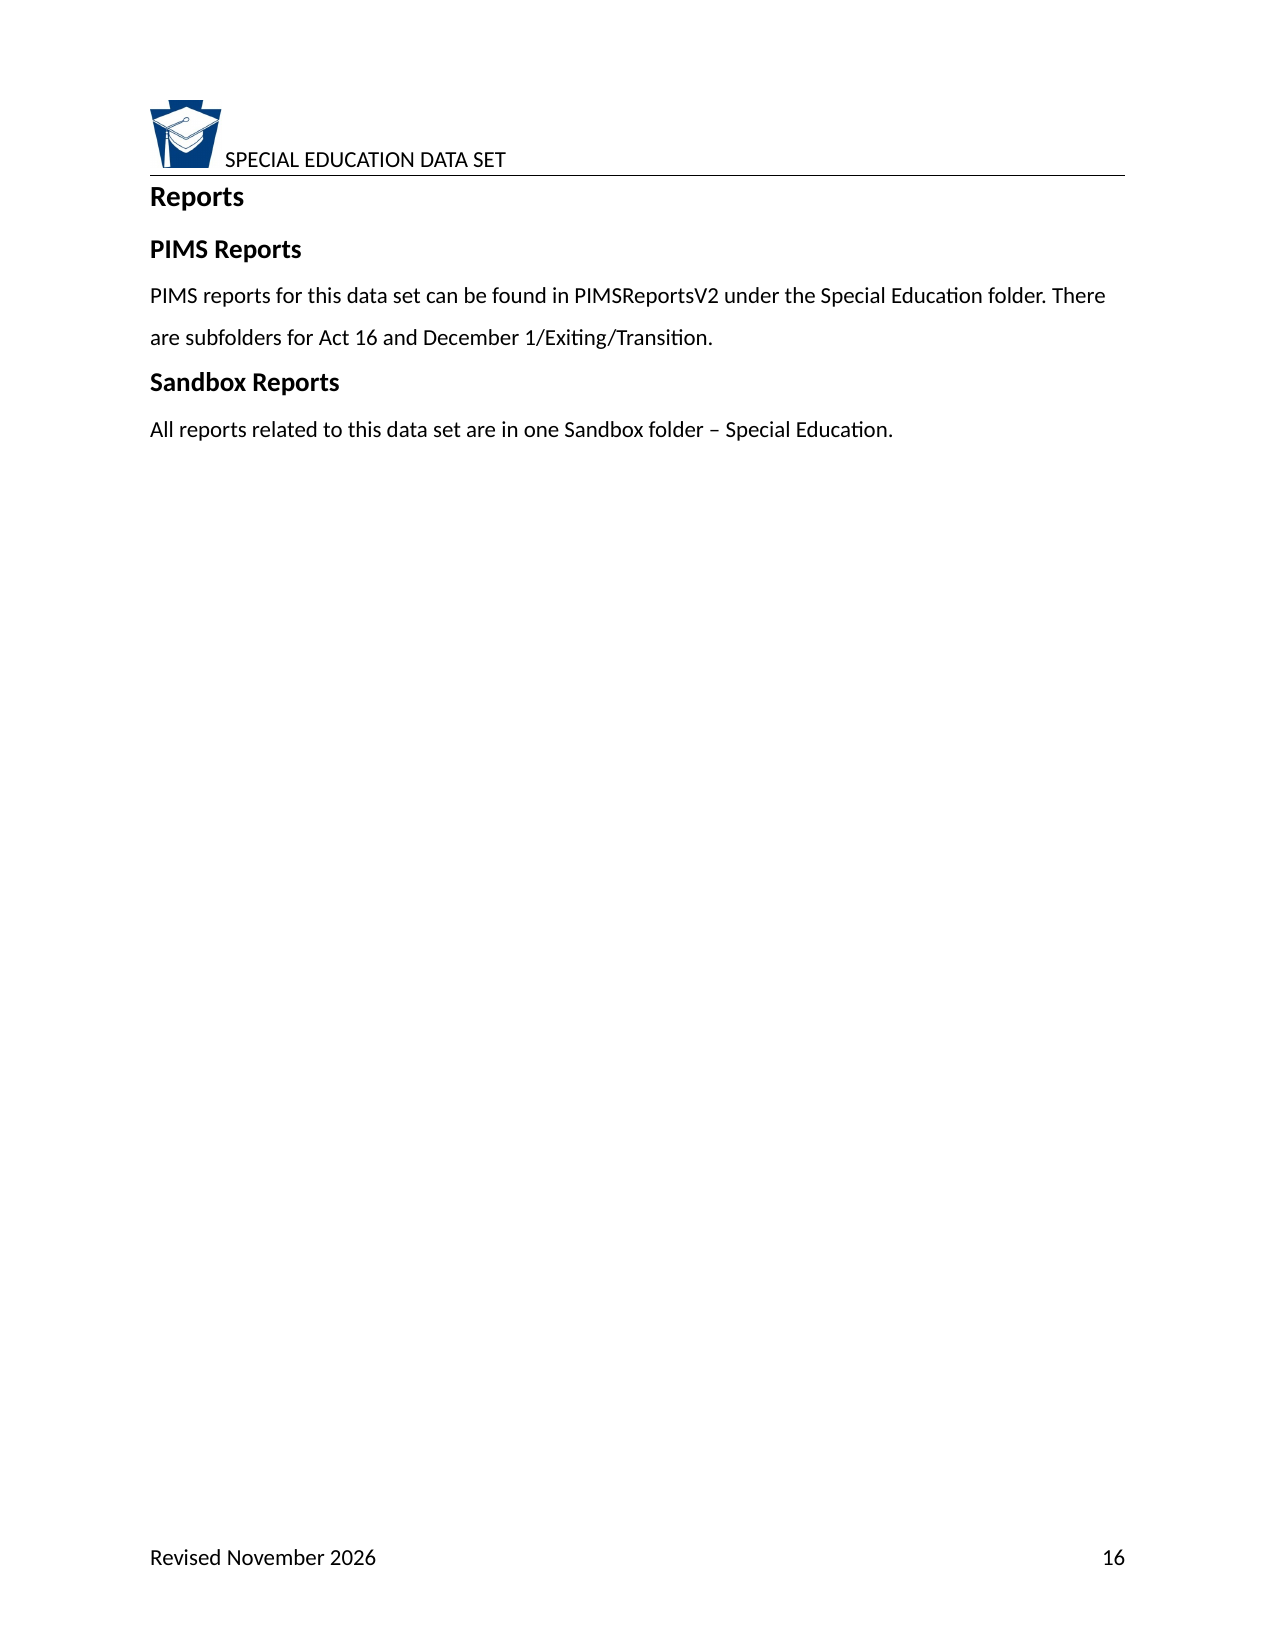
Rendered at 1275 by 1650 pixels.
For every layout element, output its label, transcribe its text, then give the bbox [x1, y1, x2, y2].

subtitle PIMS Reports [150, 232, 1125, 265]
picture [150, 100, 222, 168]
text PIMS reports for this data set can be found in PIMSReportsV2 under the Special Education folder. There are subfolders for Act 16 and December 1/Exiting/Transition. [150, 281, 1125, 351]
subtitle Reports [150, 178, 1125, 214]
text All reports related to this data set are in one Sandbox folder – Special Education. [150, 415, 1125, 443]
subtitle Sandbox Reports [150, 365, 1125, 398]
